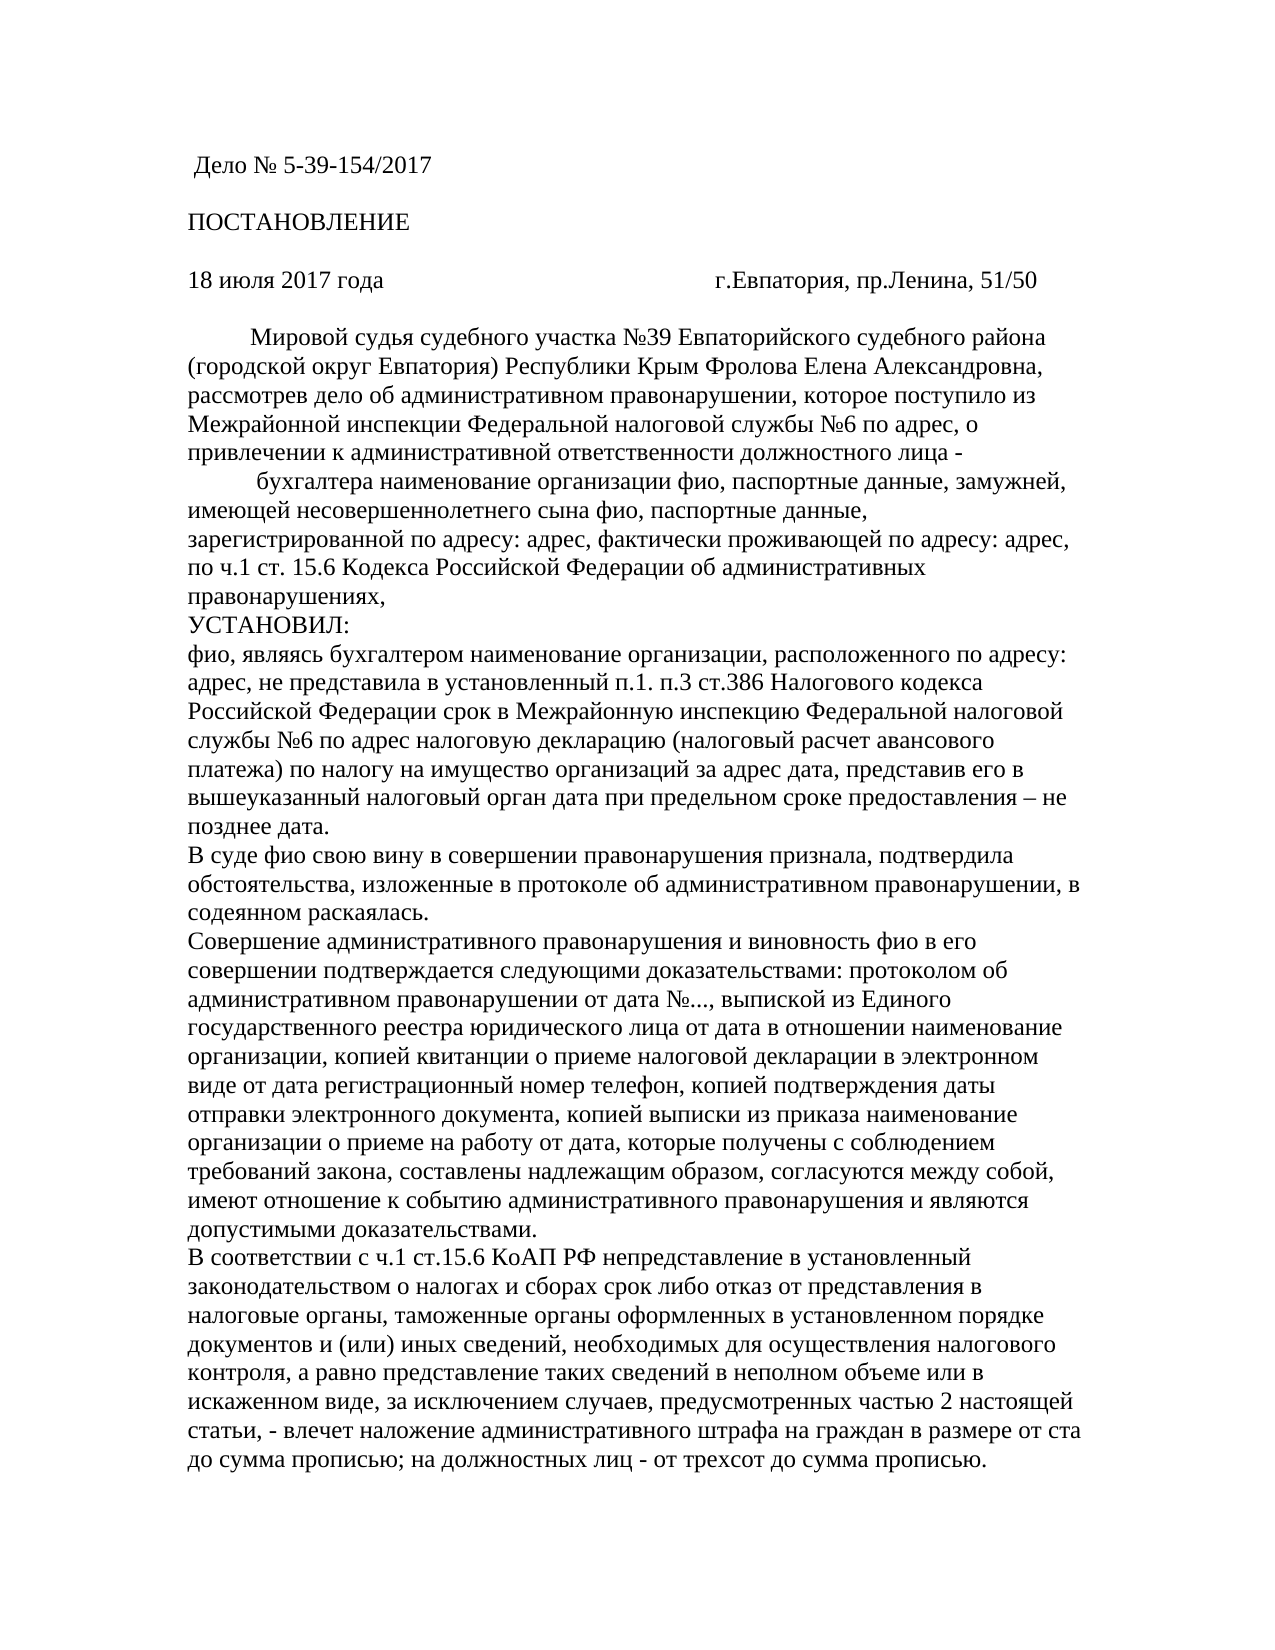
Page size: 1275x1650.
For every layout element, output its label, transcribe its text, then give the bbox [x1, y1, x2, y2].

text В суде фио свою вину в совершении правонарушения признала, подтвердила обстоятельства, изложенные в протоколе об административном правонарушении, в содеянном раскаялась. [187, 840, 1087, 926]
text Совершение административного правонарушения и виновность фио в его совершении подтверждается следующими доказательствами: протоколом об административном правонарушении от дата №..., выпиской из Единого государственного реестра юридического лица от дата в отношении наименование организации, копией квитанции о приеме налоговой декларации в электронном виде от дата регистрационный номер телефон, копией подтверждения даты отправки электронного документа, копией выписки из приказа наименование организации о приеме на работу от дата, которые получены с соблюдением требований закона, составлены надлежащим образом, согласуются между собой, имеют отношение к событию административного правонарушения и являются допустимыми доказательствами. [187, 926, 1087, 1242]
text УСТАНОВИЛ: [187, 610, 1087, 639]
text В соответствии с ч.1 ст.15.6 КоАП РФ непредставление в установленный законодательством о налогах и сборах срок либо отказ от представления в налоговые органы, таможенные органы оформленных в установленном порядке документов и (или) иных сведений, необходимых для осуществления налогового контроля, а равно представление таких сведений в неполном объеме или в искаженном виде, за исключением случаев, предусмотренных частью 2 настоящей статьи, - влечет наложение административного штрафа на граждан в размере от ста до сумма прописью; на должностных лиц - от трехсот до сумма прописью. [187, 1242, 1087, 1472]
text Дело № 5-39-154/2017 [187, 150, 1087, 179]
text бухгалтера наименование организации фио, паспортные данные, замужней, имеющей несовершеннолетнего сына фио, паспортные данные, зарегистрированной по адресу: адрес, фактически проживающей по адресу: адрес, [187, 466, 1087, 552]
text фио, являясь бухгалтером наименование организации, расположенного по адресу: адрес, не представила в установленный п.1. п.3 ст.386 Налогового кодекса Российской Федерации срок в Межрайонную инспекцию Федеральной налоговой службы №6 по адрес налоговую декларацию (налоговый расчет авансового платежа) по налогу на имущество организаций за адрес дата, представив его в вышеуказанный налоговый орган дата при предельном сроке предоставления – не позднее дата. [187, 639, 1087, 840]
text 18 июля 2017 года г.Евпатория, пр.Ленина, 51/50 [187, 265, 1087, 294]
text по ч.1 ст. 15.6 Кодекса Российской Федерации об административных правонарушениях, [187, 552, 1087, 610]
text ПОСТАНОВЛЕНИЕ [187, 207, 1087, 236]
text Мировой судья судебного участка №39 Евпаторийского судебного района (городской округ Евпатория) Республики Крым Фролова Елена Александровна, рассмотрев дело об административном правонарушении, которое поступило из Межрайонной инспекции Федеральной налоговой службы №6 по адрес, о привлечении к административной ответственности должностного лица - [187, 322, 1087, 466]
